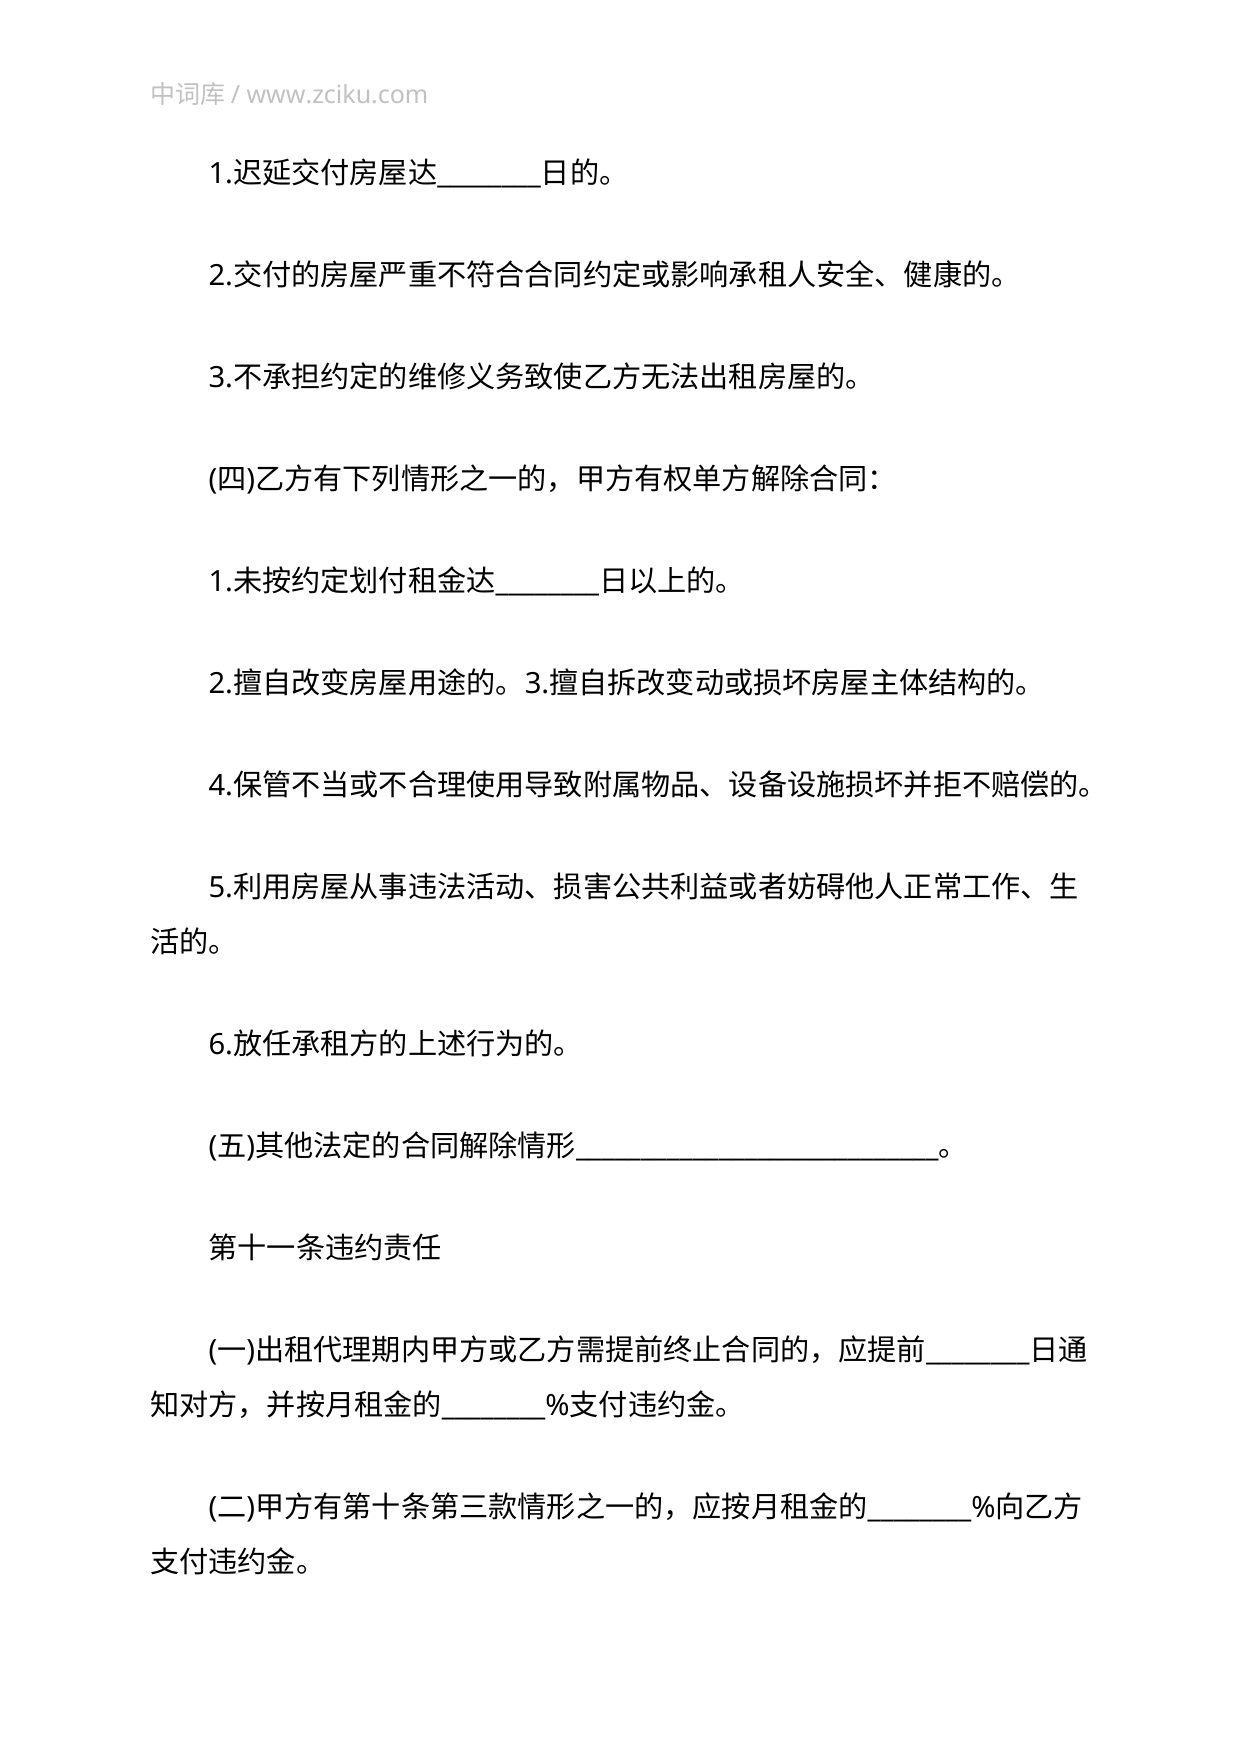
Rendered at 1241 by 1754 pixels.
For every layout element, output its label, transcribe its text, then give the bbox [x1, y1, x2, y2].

text 2.交付的房屋严重不符合合同约定或影响承租人安全、健康的。 [150, 252, 1090, 294]
text 1.迟延交付房屋达________日的。 [150, 150, 1090, 192]
text (一)出租代理期内甲方或乙方需提前终止合同的，应提前________日通知对方，并按月租金的________%支付违约金。 [150, 1326, 1090, 1424]
text 6.放任承租方的上述行为的。 [150, 1021, 1090, 1063]
text (四)乙方有下列情形之一的，甲方有权单方解除合同： [150, 456, 1090, 498]
text (五)其他法定的合同解除情形____________________________。 [150, 1123, 1090, 1165]
text 4.保管不当或不合理使用导致附属物品、设备设施损坏并拒不赔偿的。 [150, 762, 1090, 804]
text 2.擅自改变房屋用途的。3.擅自拆改变动或损坏房屋主体结构的。 [150, 660, 1090, 702]
text 1.未按约定划付租金达________日以上的。 [150, 558, 1090, 600]
text 5.利用房屋从事违法活动、损害公共利益或者妨碍他人正常工作、生活的。 [150, 864, 1090, 961]
text (二)甲方有第十条第三款情形之一的，应按月租金的________%向乙方支付违约金。 [150, 1483, 1090, 1581]
text 第十一条违约责任 [150, 1224, 1090, 1267]
text 3.不承担约定的维修义务致使乙方无法出租房屋的。 [150, 354, 1090, 396]
